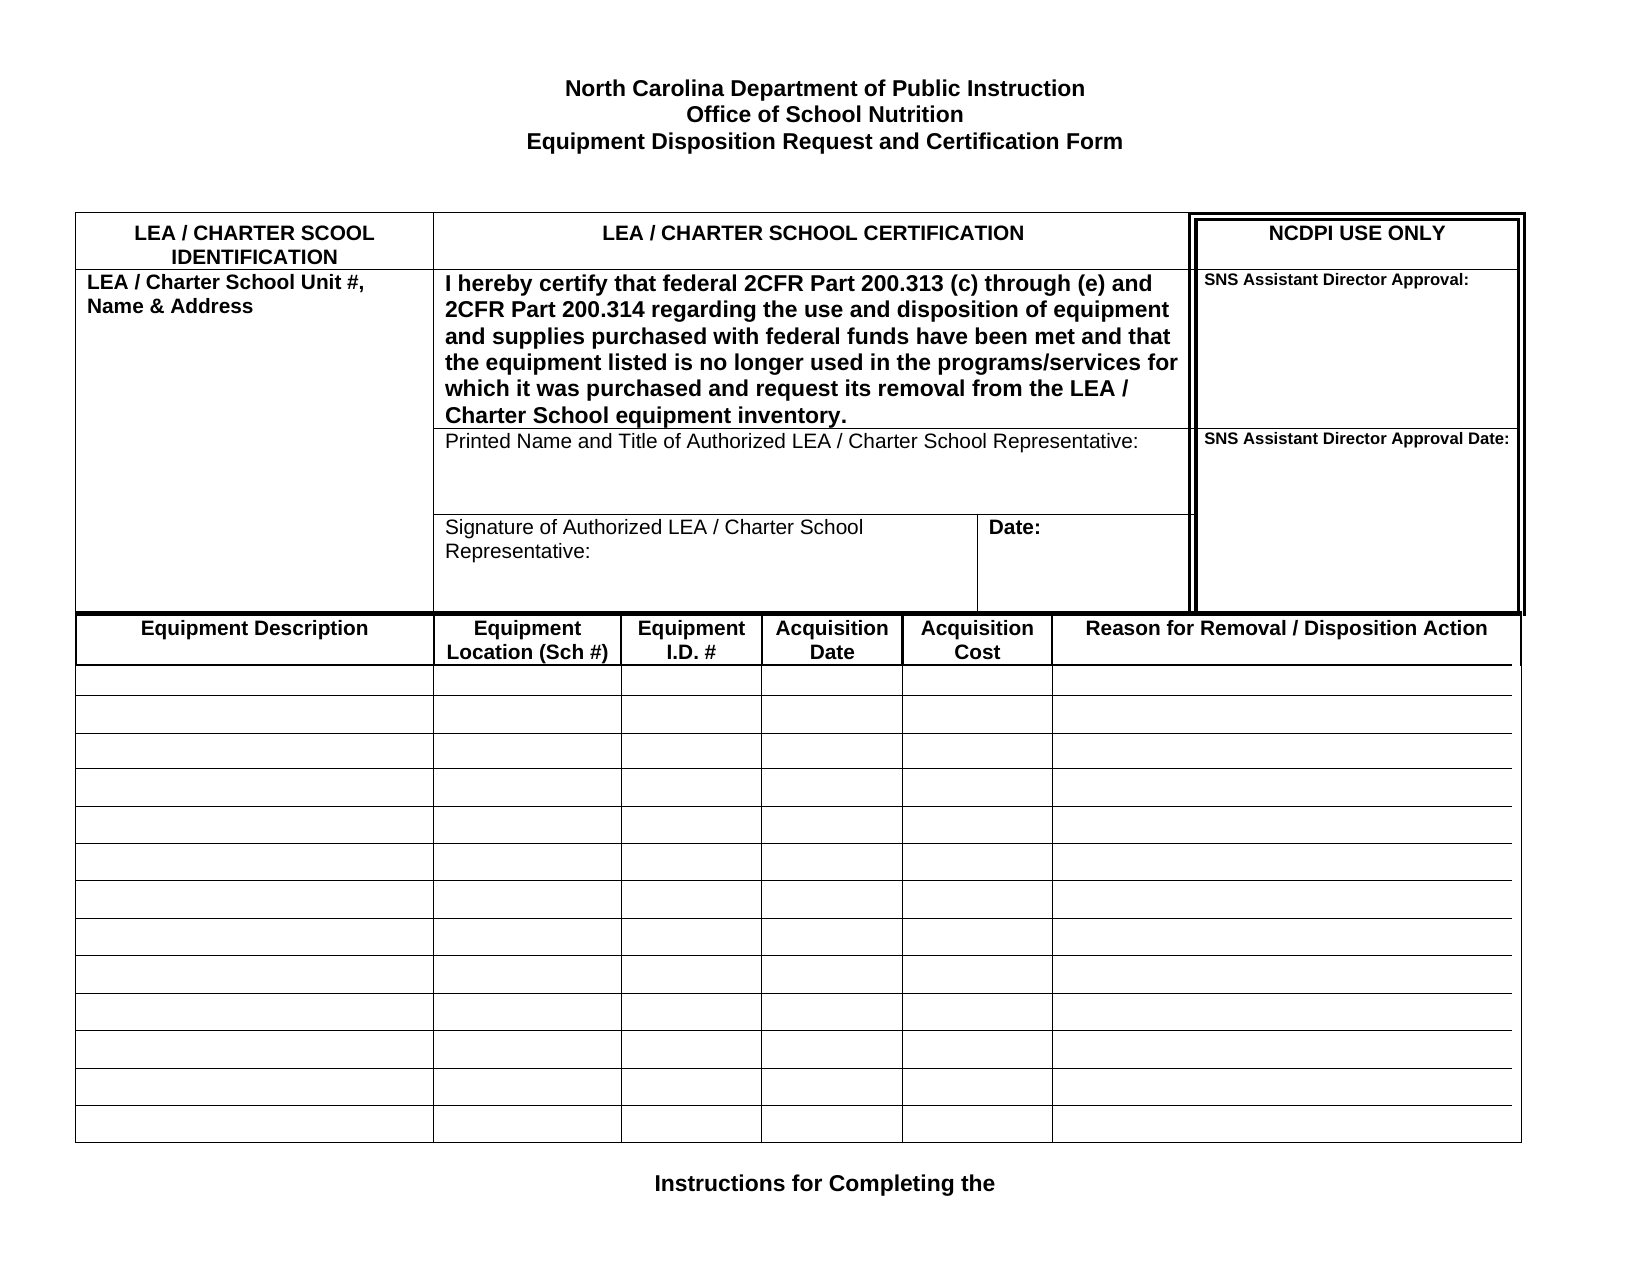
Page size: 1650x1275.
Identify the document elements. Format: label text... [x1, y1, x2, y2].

table_cell [622, 1069, 761, 1105]
table_cell Equipment Description [77, 616, 433, 664]
table_cell [1053, 993, 1521, 1030]
text Instructions for Completing the [75, 1169, 1575, 1196]
table_cell Equipment Location (Sch #) [435, 616, 620, 664]
table_cell [762, 1106, 902, 1142]
text Equipment Disposition Request and Certification Form [75, 128, 1575, 154]
table_cell [762, 1069, 902, 1105]
table_cell Signature of Authorized LEA / Charter School Representative: [434, 515, 977, 611]
table_cell [903, 919, 1052, 955]
table_cell Date: [978, 515, 1188, 611]
table_cell [76, 881, 433, 918]
table_cell [76, 769, 433, 806]
table_cell [1053, 733, 1521, 768]
table_cell SNS Assistant Director Approval Date: [1198, 429, 1517, 611]
table_cell [622, 881, 761, 918]
table_cell [903, 666, 1052, 695]
table_cell [762, 769, 902, 806]
table_cell [76, 1106, 433, 1142]
table_cell [1053, 768, 1521, 806]
table_cell [1053, 664, 1521, 695]
table_cell [622, 666, 761, 695]
table_cell [1053, 1105, 1521, 1142]
table_cell [434, 734, 621, 768]
table_header NCDPI USE ONLY [1193, 215, 1521, 269]
table_cell [622, 919, 761, 955]
table_cell I hereby certify that federal 2CFR Part 200.313 (c) through (e) and 2CFR Part 200.314 regarding the use and disposition of equipment and supplies purchased with federal funds have been met and that the equipment listed is no longer used in the programs/services for which it was purchased and request its removal from the LEA / Charter School equipment inventory. [434, 270, 1188, 428]
table_cell [903, 1069, 1052, 1105]
table_cell [1053, 955, 1521, 993]
table_cell [76, 734, 433, 768]
table_cell [903, 696, 1052, 733]
table_cell [762, 994, 902, 1030]
table_cell [622, 1031, 761, 1067]
table_cell SNS Assistant Director Approval: [1198, 270, 1517, 428]
table_cell [622, 769, 761, 806]
table_cell [903, 994, 1052, 1030]
table_cell [622, 844, 761, 880]
table_cell [762, 1031, 902, 1067]
table_cell [762, 734, 902, 768]
table_cell [903, 769, 1052, 806]
table_cell [903, 956, 1052, 993]
table_cell [76, 956, 433, 993]
table_cell [903, 1106, 1052, 1142]
table_cell [434, 994, 621, 1030]
table_cell [903, 881, 1052, 918]
table_cell [1053, 1030, 1521, 1067]
table_cell [76, 919, 433, 955]
table_cell [434, 881, 621, 918]
table_cell [762, 807, 902, 843]
table_cell [622, 696, 761, 733]
table_cell [622, 734, 761, 768]
table_cell [903, 807, 1052, 843]
table_cell [434, 844, 621, 880]
table_cell [1053, 695, 1521, 733]
table_cell [434, 919, 621, 955]
table_cell [434, 956, 621, 993]
table_cell [1053, 806, 1521, 843]
table_cell [434, 769, 621, 806]
table_cell [762, 844, 902, 880]
table_cell [903, 734, 1052, 768]
table_cell [1053, 918, 1521, 955]
table_cell [1053, 1068, 1521, 1105]
table_cell [434, 696, 621, 733]
table_cell Acquisition Date [763, 616, 901, 664]
table_cell [622, 807, 761, 843]
table_cell [76, 807, 433, 843]
table_cell [76, 994, 433, 1030]
table_cell [1053, 843, 1521, 880]
table_cell [762, 919, 902, 955]
text North Carolina Department of Public Instruction [75, 75, 1575, 101]
table_cell [434, 666, 621, 695]
table_cell [76, 666, 433, 695]
table_cell Printed Name and Title of Authorized LEA / Charter School Representative: [434, 429, 1188, 514]
table_cell Acquisition Cost [904, 616, 1051, 664]
table_cell [903, 844, 1052, 880]
table_cell [434, 1069, 621, 1105]
table_cell [622, 1106, 761, 1142]
table_cell [762, 666, 902, 695]
table_cell [762, 956, 902, 993]
table_cell [1053, 880, 1521, 918]
text Office of School Nutrition [75, 101, 1575, 128]
table_cell [622, 956, 761, 993]
table_cell LEA / Charter School Unit #, Name & Address [76, 270, 433, 611]
table_cell [76, 1069, 433, 1105]
table_cell [434, 1106, 621, 1142]
table_cell [434, 807, 621, 843]
table_cell Reason for Removal / Disposition Action [1053, 616, 1520, 664]
table_cell [76, 1031, 433, 1067]
table_cell [903, 1031, 1052, 1067]
table_cell Equipment I.D. # [622, 616, 761, 664]
table_header LEA / CHARTER SCOOL IDENTIFICATION [76, 213, 433, 269]
table_cell [76, 844, 433, 880]
table_cell [434, 1031, 621, 1067]
table_cell [762, 696, 902, 733]
table_header LEA / CHARTER SCHOOL CERTIFICATION [434, 213, 1188, 269]
table_cell [76, 696, 433, 733]
table_cell [762, 881, 902, 918]
table_cell [622, 994, 761, 1030]
